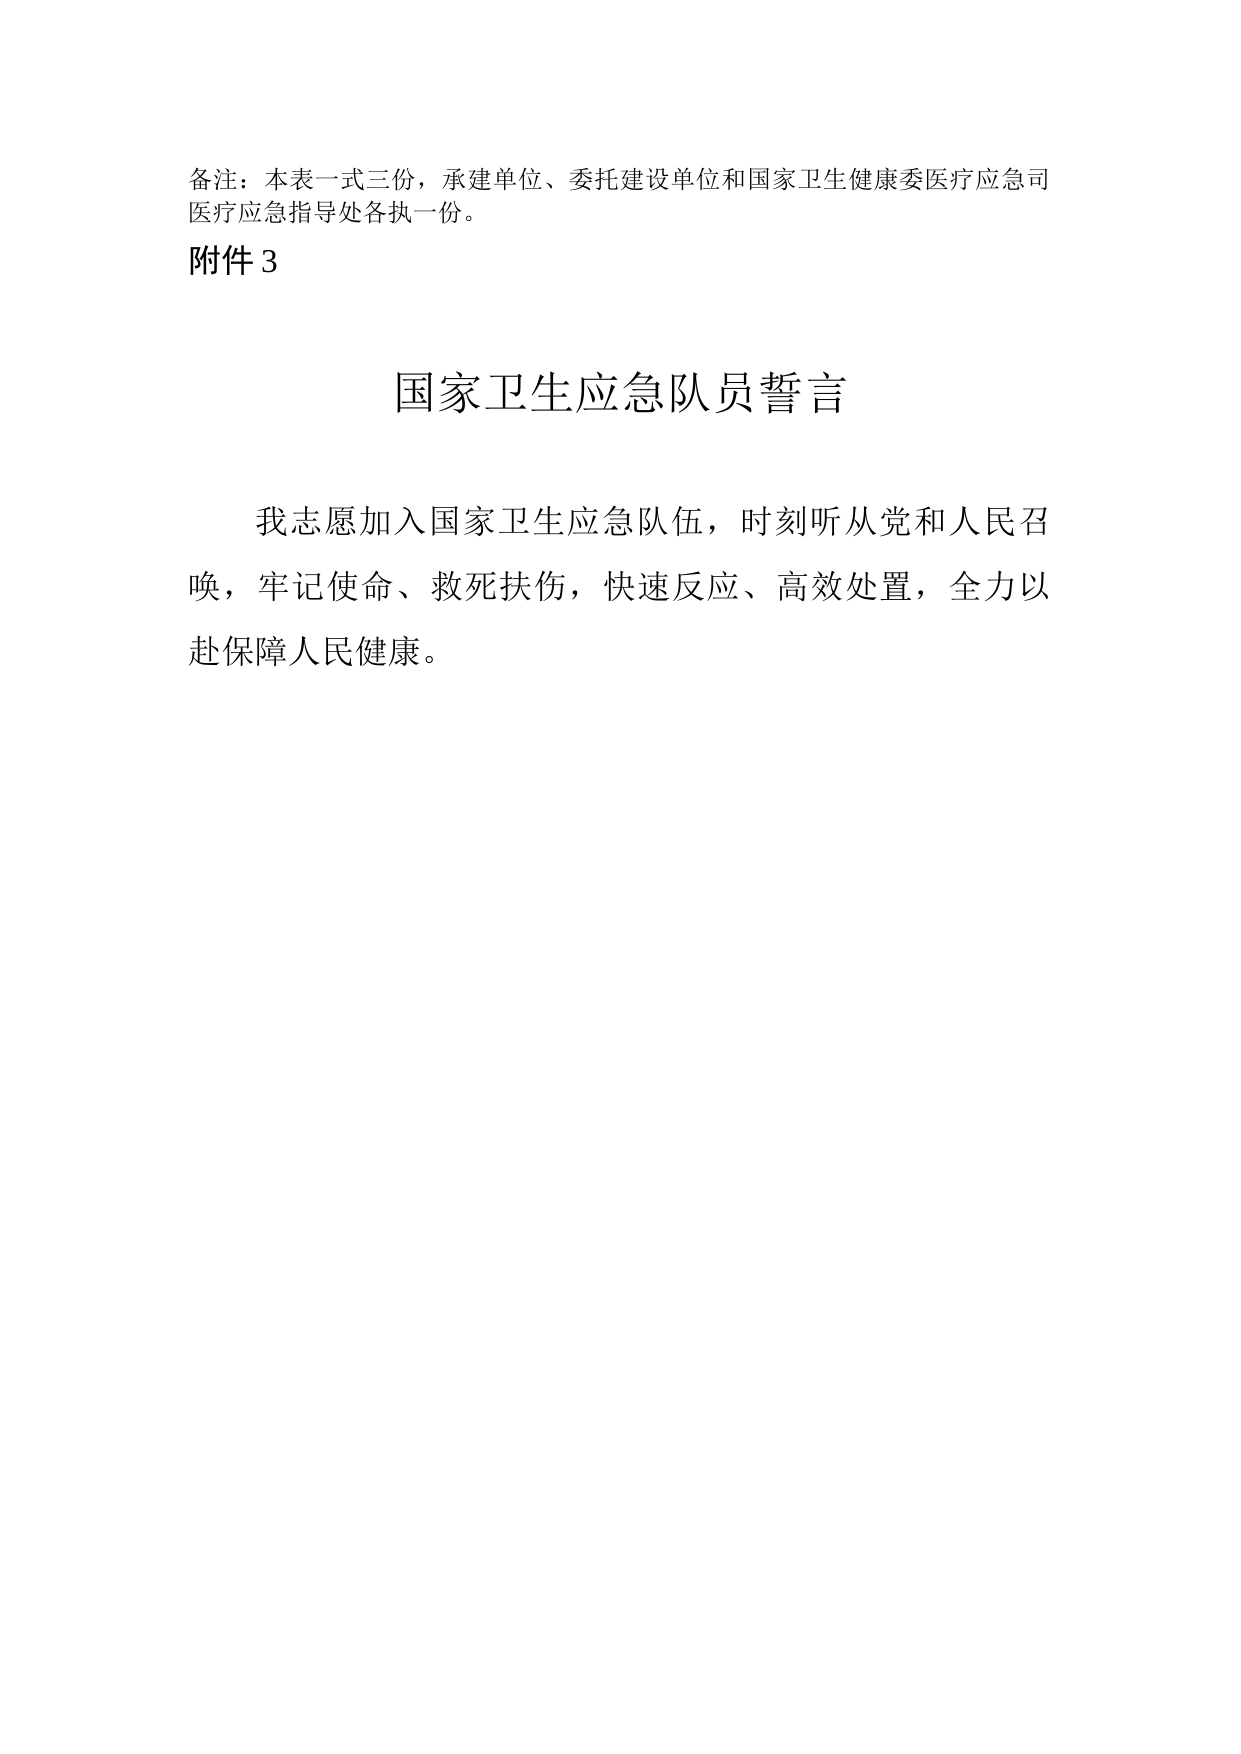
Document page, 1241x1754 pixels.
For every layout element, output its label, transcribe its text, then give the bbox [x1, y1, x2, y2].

text 我志愿加入国家卫生应急队伍，时刻听从党和人民召唤，牢记使命、救死扶伤，快速反应、高效处置，全力以赴保障人民健康。 [187, 487, 1053, 682]
text 附件3 [187, 227, 1053, 292]
text 备注：本表一式三份，承建单位、委托建设单位和国家卫生健康委医疗应急司医疗应急指导处各执一份。 [187, 162, 1053, 227]
text 国家卫生应急队员誓言 [187, 357, 1053, 422]
